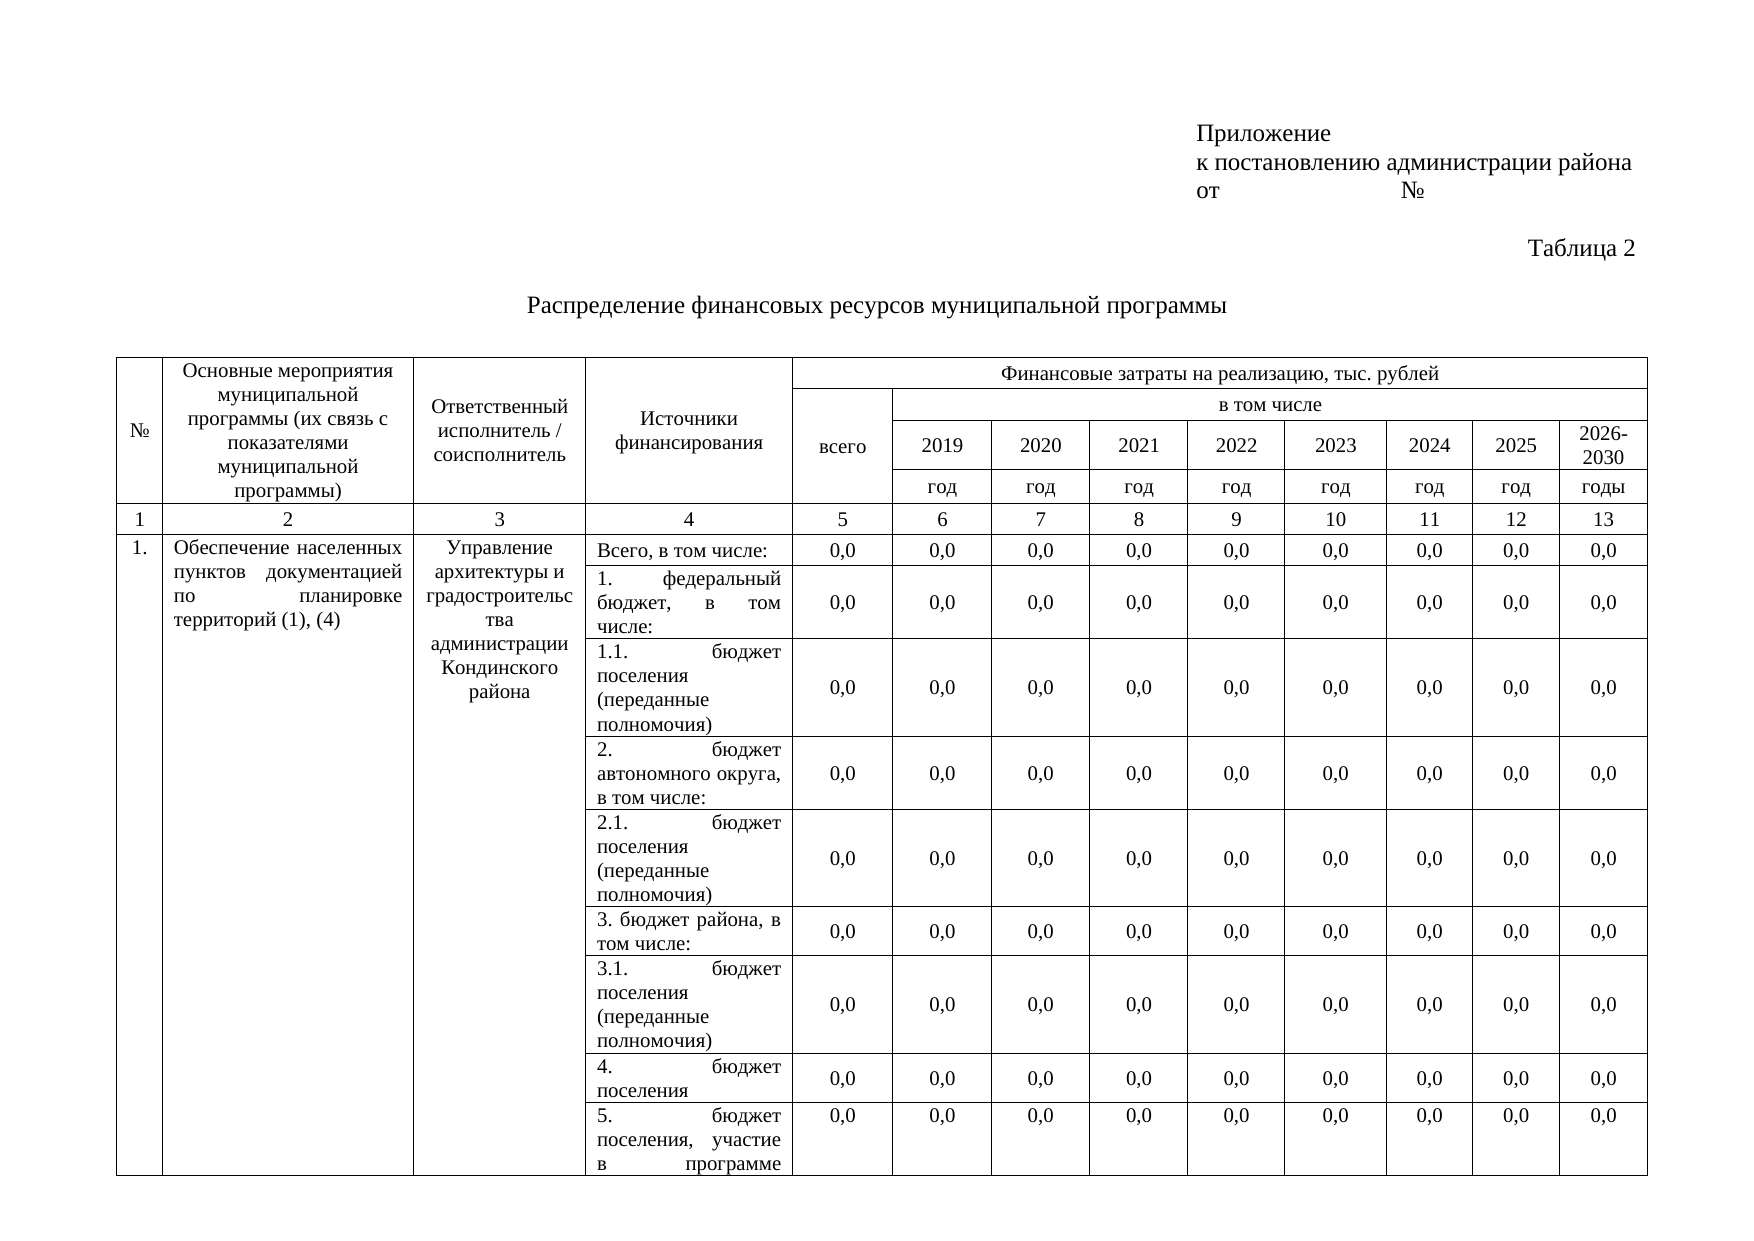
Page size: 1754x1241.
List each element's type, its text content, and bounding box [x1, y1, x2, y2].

table_cell 0,0 [1473, 639, 1559, 736]
table_cell 0,0 [1188, 810, 1284, 906]
table_cell 0,0 [992, 1054, 1089, 1102]
table_cell 2019 [893, 421, 991, 469]
table_cell 0,0 [1560, 535, 1647, 565]
table_cell 0,0 [893, 639, 991, 736]
table_header Основные мероприятия муниципальной программы (их связь с показателями муниципальной программы) [163, 358, 413, 502]
table_cell 0,0 [1560, 566, 1647, 638]
table_cell 2 [163, 504, 413, 534]
table_cell 13 [1560, 504, 1647, 534]
table_cell 3.1. бюджет поселения (переданные полномочия) [586, 956, 792, 1052]
table_cell 0,0 [1473, 737, 1559, 809]
table_cell 6 [893, 504, 991, 534]
table_cell год [893, 470, 991, 502]
text от № [1196, 176, 1636, 204]
table_cell 1 [117, 504, 162, 534]
table_cell 0,0 [1285, 566, 1386, 638]
table_cell 0,0 [1387, 810, 1472, 906]
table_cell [414, 535, 585, 1175]
table_cell 0,0 [793, 566, 892, 638]
table_cell 0,0 [1285, 810, 1386, 906]
table_cell 0,0 [1188, 737, 1284, 809]
table_cell годы [1560, 470, 1647, 502]
table_cell 0,0 [793, 956, 892, 1052]
table_cell 0,0 [1473, 566, 1559, 638]
table_cell 0,0 [1560, 956, 1647, 1052]
table_cell 0,0 [1387, 1054, 1472, 1102]
table_cell 1. федеральный бюджет, в том числе: [586, 566, 792, 638]
table_cell 0,0 [893, 566, 991, 638]
table_cell 0,0 [992, 639, 1089, 736]
table_cell 4 [586, 504, 792, 534]
table_cell 0,0 [992, 737, 1089, 809]
table_cell 0,0 [893, 810, 991, 906]
table_cell год [1387, 470, 1472, 502]
table_header Источники финансирования [586, 358, 792, 502]
table_cell 0,0 [1090, 907, 1187, 955]
table_cell Всего, в том числе: [586, 535, 792, 565]
text к постановлению администрации района [1196, 147, 1636, 176]
table_cell 11 [1387, 504, 1472, 534]
table_cell 2024 [1387, 421, 1472, 469]
table_cell 0,0 [1387, 566, 1472, 638]
table_cell 0,0 [992, 810, 1089, 906]
table_cell 5 [793, 504, 892, 534]
table_cell 0,0 [1387, 535, 1472, 565]
table_cell 4. бюджет поселения [586, 1054, 792, 1102]
table_cell 0,0 [793, 907, 892, 955]
table_cell год [1285, 470, 1386, 502]
table_cell 0,0 [1473, 535, 1559, 565]
table_cell 0,0 [1090, 956, 1187, 1052]
table_cell 0,0 [893, 737, 991, 809]
table_cell 0,0 [893, 1103, 991, 1175]
table_cell 2025 [1473, 421, 1559, 469]
table_cell 0,0 [1188, 1103, 1284, 1175]
table_cell 0,0 [1560, 810, 1647, 906]
table_cell 0,0 [1188, 1054, 1284, 1102]
table_cell 0,0 [1473, 1103, 1559, 1175]
table_cell 0,0 [992, 566, 1089, 638]
table_cell 3. бюджет района, в том числе: [586, 907, 792, 955]
table_cell 0,0 [1473, 956, 1559, 1052]
table_cell 2026-2030 [1560, 421, 1647, 469]
table_cell 0,0 [1188, 956, 1284, 1052]
table_cell 0,0 [1473, 907, 1559, 955]
table_cell 0,0 [793, 535, 892, 565]
table_cell 0,0 [992, 907, 1089, 955]
table_cell 0,0 [1560, 639, 1647, 736]
table_cell 2023 [1285, 421, 1386, 469]
table_cell всего [793, 389, 892, 502]
table_cell 7 [992, 504, 1089, 534]
table_cell 0,0 [793, 639, 892, 736]
table_cell 0,0 [1188, 639, 1284, 736]
table_cell 0,0 [1090, 1103, 1187, 1175]
table_cell 0,0 [1473, 810, 1559, 906]
table_cell 0,0 [793, 1054, 892, 1102]
table_cell 0,0 [992, 956, 1089, 1052]
table_cell 12 [1473, 504, 1559, 534]
table_cell 8 [1090, 504, 1187, 534]
text Приложение [1196, 118, 1636, 147]
table_cell 0,0 [1285, 956, 1386, 1052]
table_cell год [1473, 470, 1559, 502]
table_cell 2022 [1188, 421, 1284, 469]
table_cell 0,0 [1560, 1054, 1647, 1102]
table_cell 2020 [992, 421, 1089, 469]
table_cell 0,0 [1285, 1103, 1386, 1175]
table_cell 9 [1188, 504, 1284, 534]
table_cell 0,0 [793, 737, 892, 809]
table_cell 0,0 [793, 1103, 892, 1175]
table_cell 0,0 [893, 535, 991, 565]
table_cell 0,0 [1387, 956, 1472, 1052]
table_cell 0,0 [1188, 566, 1284, 638]
table_cell 1. [117, 535, 162, 1175]
table_cell 0,0 [1285, 535, 1386, 565]
table_cell в том числе [893, 389, 1647, 419]
table_header Ответственный исполнитель / соисполнитель [414, 358, 585, 502]
table_cell 0,0 [1090, 810, 1187, 906]
table_cell 0,0 [1090, 1054, 1187, 1102]
table_cell 0,0 [1090, 737, 1187, 809]
table_cell 1.1. бюджет поселения (переданные полномочия) [586, 639, 792, 736]
table_cell Обеспечение населенных пунктов документацией по планировке территорий (1), (4) [163, 535, 413, 1175]
table_cell 2. бюджет автономного округа, в том числе: [586, 737, 792, 809]
table_cell 0,0 [1560, 907, 1647, 955]
text Таблица 2 [1196, 233, 1636, 262]
table_header № [117, 358, 162, 502]
table_cell 0,0 [1387, 639, 1472, 736]
table_cell год [1090, 470, 1187, 502]
table_cell 2.1. бюджет поселения (переданные полномочия) [586, 810, 792, 906]
table_cell 0,0 [1285, 737, 1386, 809]
table_cell 0,0 [893, 907, 991, 955]
table_cell 0,0 [1560, 737, 1647, 809]
table_cell 0,0 [1387, 1103, 1472, 1175]
table_cell 0,0 [1090, 566, 1187, 638]
table_cell 0,0 [1560, 1103, 1647, 1175]
table_cell 0,0 [1090, 535, 1187, 565]
table_cell 3 [414, 504, 585, 534]
table_cell 0,0 [992, 1103, 1089, 1175]
table_cell 0,0 [1387, 737, 1472, 809]
table_cell 0,0 [793, 810, 892, 906]
table_cell 0,0 [1473, 1054, 1559, 1102]
table_cell 0,0 [1387, 907, 1472, 955]
table_cell 0,0 [1188, 907, 1284, 955]
table_cell год [1188, 470, 1284, 502]
table_cell 0,0 [893, 1054, 991, 1102]
table_cell 10 [1285, 504, 1386, 534]
table_cell 0,0 [1285, 639, 1386, 736]
table_cell 0,0 [1285, 907, 1386, 955]
table_cell 0,0 [1188, 535, 1284, 565]
table_cell год [992, 470, 1089, 502]
text Распределение финансовых ресурсов муниципальной программы [118, 291, 1636, 319]
table_cell 0,0 [992, 535, 1089, 565]
table_cell 0,0 [893, 956, 991, 1052]
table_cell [586, 1103, 792, 1175]
table_cell 2021 [1090, 421, 1187, 469]
table_header Финансовые затраты на реализацию, тыс. рублей [793, 358, 1647, 388]
table_cell 0,0 [1090, 639, 1187, 736]
table_cell 0,0 [1285, 1054, 1386, 1102]
